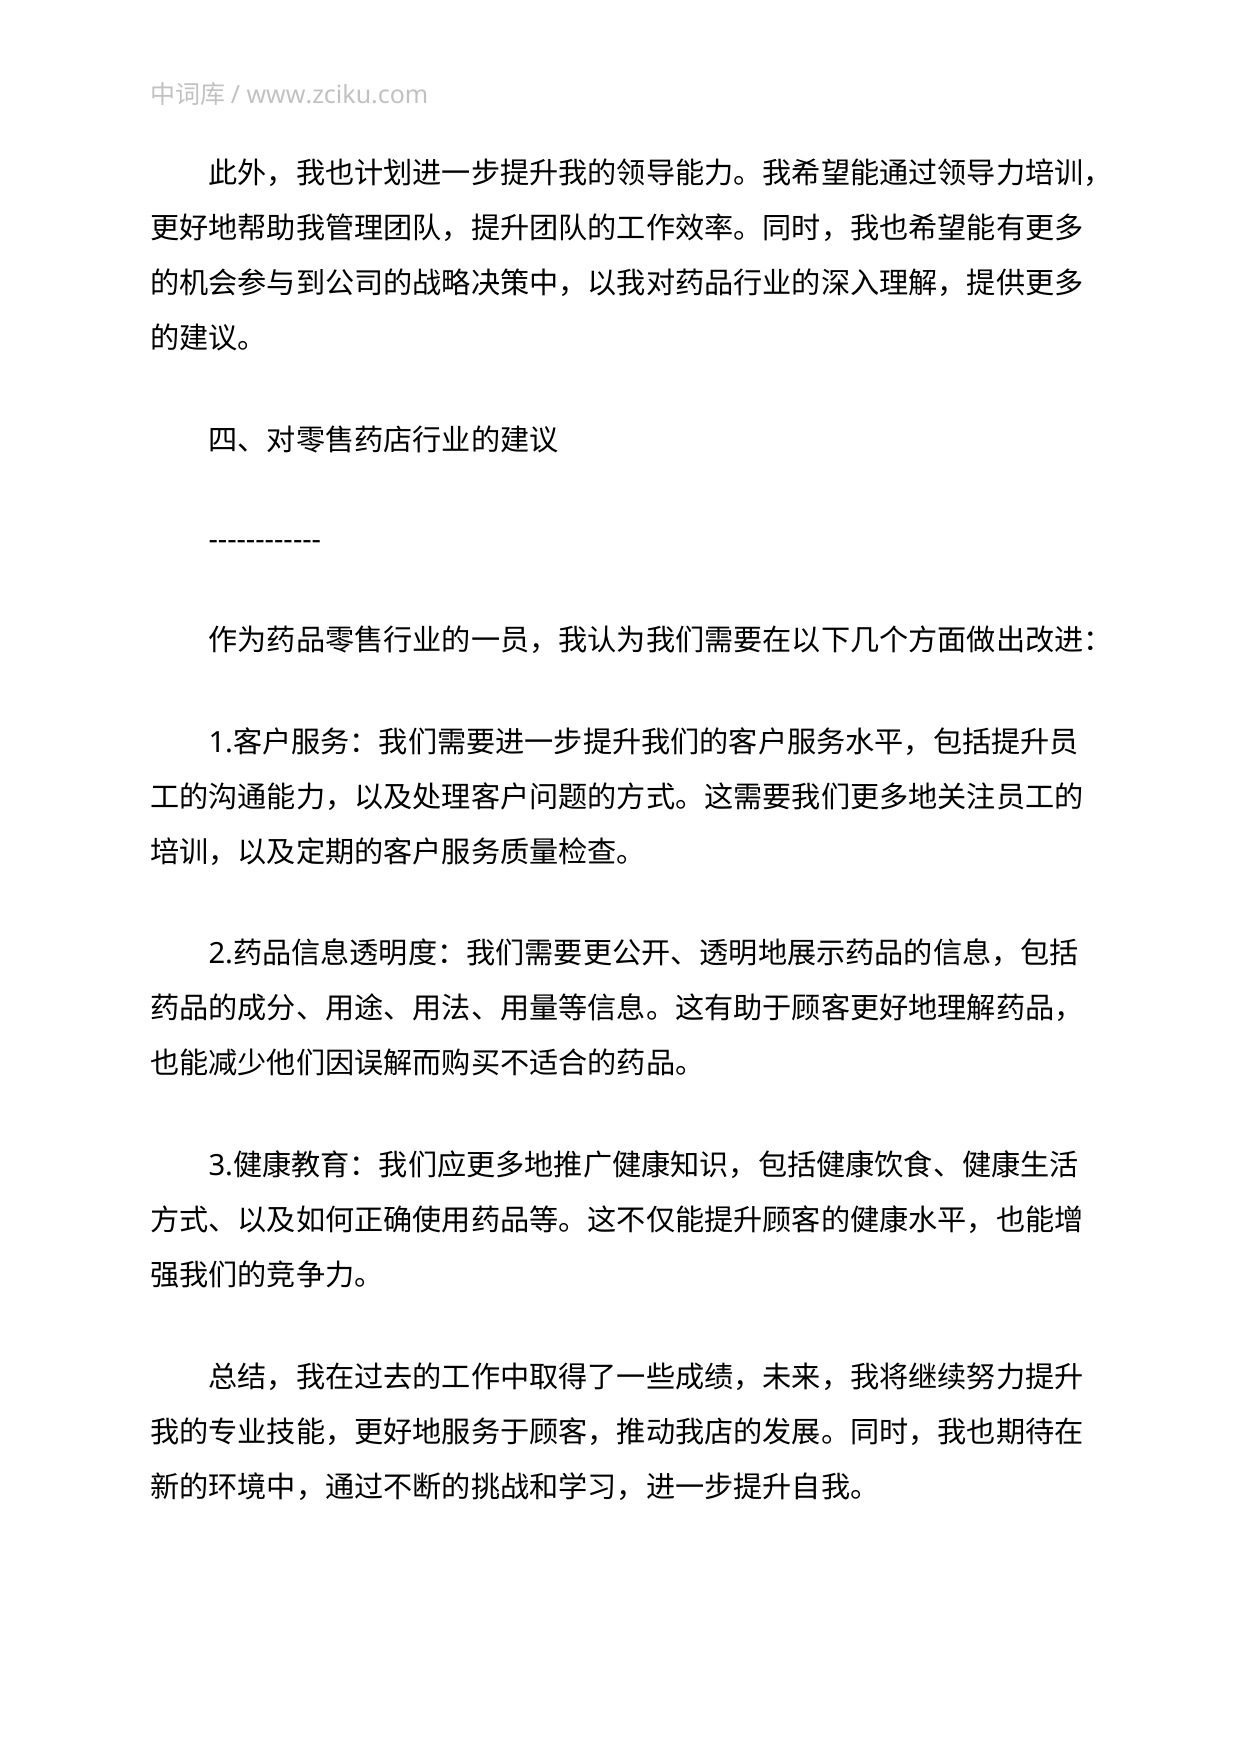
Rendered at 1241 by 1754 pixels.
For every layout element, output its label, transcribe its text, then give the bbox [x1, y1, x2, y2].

text 2.药品信息透明度：我们需要更公开、透明地展示药品的信息，包括药品的成分、用途、用法、用量等信息。这有助于顾客更好地理解药品，也能减少他们因误解而购买不适合的药品。 [150, 930, 1090, 1082]
text 四、对零售药店行业的建议 [150, 416, 1090, 459]
text 3.健康教育：我们应更多地推广健康知识，包括健康饮食、健康生活方式、以及如何正确使用药品等。这不仅能提升顾客的健康水平，也能增强我们的竞争力。 [150, 1142, 1090, 1294]
text 总结，我在过去的工作中取得了一些成绩，未来，我将继续努力提升我的专业技能，更好地服务于顾客，推动我店的发展。同时，我也期待在新的环境中，通过不断的挑战和学习，进一步提升自我。 [150, 1353, 1090, 1506]
text 1.客户服务：我们需要进一步提升我们的客户服务水平，包括提升员工的沟通能力，以及处理客户问题的方式。这需要我们更多地关注员工的培训，以及定期的客户服务质量检查。 [150, 718, 1090, 871]
text ------------ [150, 518, 1090, 558]
text 作为药品零售行业的一员，我认为我们需要在以下几个方面做出改进： [150, 617, 1090, 659]
text 此外，我也计划进一步提升我的领导能力。我希望能通过领导力培训，更好地帮助我管理团队，提升团队的工作效率。同时，我也希望能有更多的机会参与到公司的战略决策中，以我对药品行业的深入理解，提供更多的建议。 [150, 150, 1090, 357]
